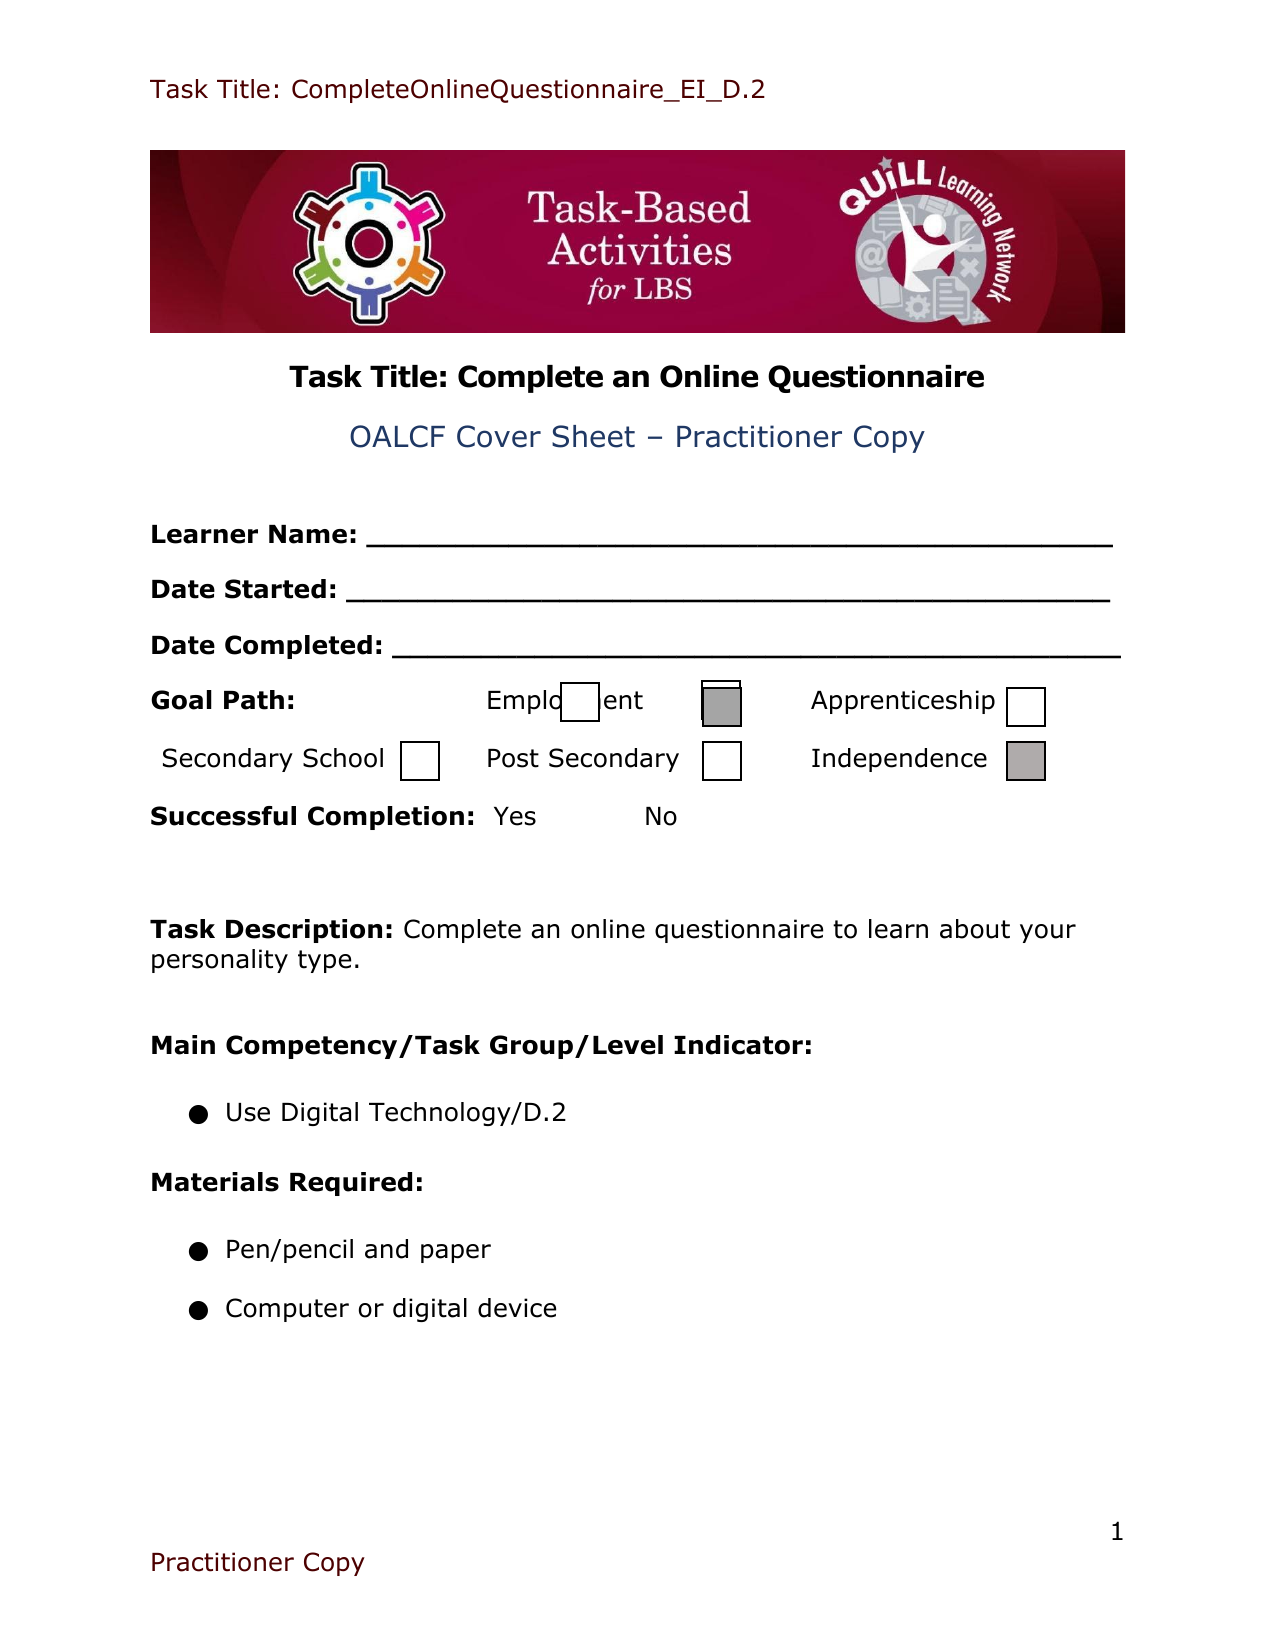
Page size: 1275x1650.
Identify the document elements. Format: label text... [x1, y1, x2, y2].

text Main Competency/Task Group/Level Indicator: [150, 999, 1125, 1060]
text Learner Name: __________________________________________ [150, 518, 1125, 549]
list Use Digital Technology/D.2 [187, 1085, 1125, 1136]
text Materials Required: [150, 1136, 1125, 1197]
text Date Started: ___________________________________________ [150, 574, 1125, 604]
table_cell Secondary School [150, 742, 474, 800]
text Task Description: Complete an online questionnaire to learn about your personality type. [150, 913, 1125, 974]
title Task Title: Complete an Online Questionnaire [150, 358, 1125, 393]
list Pen/pencil and paper [187, 1222, 1125, 1273]
subtitle OALCF Cover Sheet – Practitioner Copy [150, 418, 1125, 454]
text Successful Completion: Yes No [150, 800, 1125, 830]
table_cell Post Secondary [475, 742, 799, 800]
table_header Employment [475, 685, 799, 742]
list Computer or digital device [187, 1281, 1125, 1332]
picture [150, 150, 1125, 333]
table_header Goal Path: [150, 685, 474, 742]
table_cell Independence [799, 742, 1124, 800]
text Date Completed: _________________________________________ [150, 629, 1125, 659]
table_header Apprenticeship [799, 685, 1124, 742]
